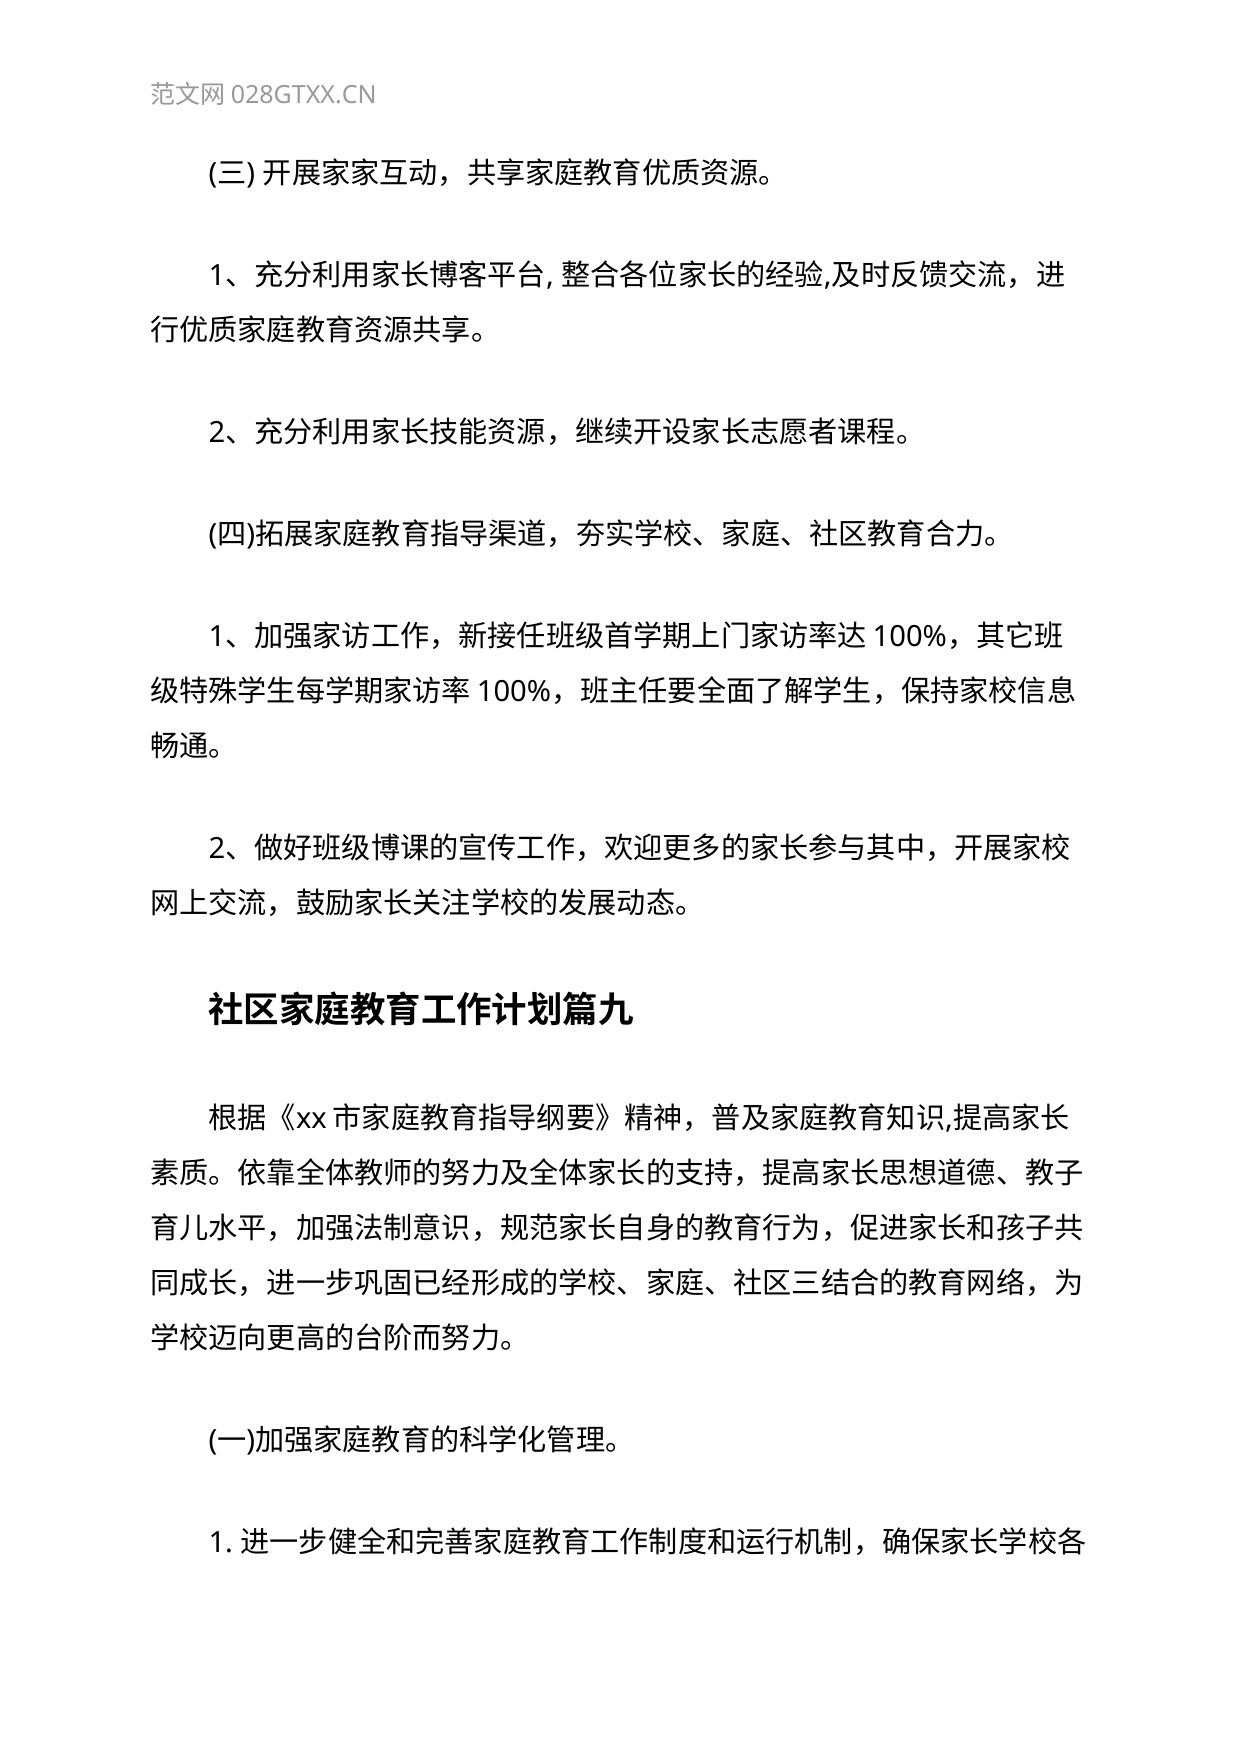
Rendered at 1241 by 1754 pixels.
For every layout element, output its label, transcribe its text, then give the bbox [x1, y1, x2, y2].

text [150, 1518, 1090, 1561]
text (一)加强家庭教育的科学化管理。 [150, 1416, 1090, 1458]
text 1、加强家访工作，新接任班级首学期上门家访率达100%，其它班级特殊学生每学期家访率100%，班主任要全面了解学生，保持家校信息畅通。 [150, 613, 1090, 765]
text 社区家庭教育工作计划篇九 [150, 981, 1090, 1032]
text 2、做好班级博课的宣传工作，欢迎更多的家长参与其中，开展家校网上交流，鼓励家长关注学校的发展动态。 [150, 824, 1090, 922]
text 2、充分利用家长技能资源，继续开设家长志愿者课程。 [150, 409, 1090, 451]
text (四)拓展家庭教育指导渠道，夯实学校、家庭、社区教育合力。 [150, 511, 1090, 553]
text 1、充分利用家长博客平台, 整合各位家长的经验,及时反馈交流，进行优质家庭教育资源共享。 [150, 252, 1090, 349]
text 根据《xx市家庭教育指导纲要》精神，普及家庭教育知识,提高家长素质。依靠全体教师的努力及全体家长的支持，提高家长思想道德、教子育儿水平，加强法制意识，规范家长自身的教育行为，促进家长和孩子共同成长，进一步巩固已经形成的学校、家庭、社区三结合的教育网络，为学校迈向更高的台阶而努力。 [150, 1095, 1090, 1357]
text (三) 开展家家互动，共享家庭教育优质资源。 [150, 150, 1090, 192]
